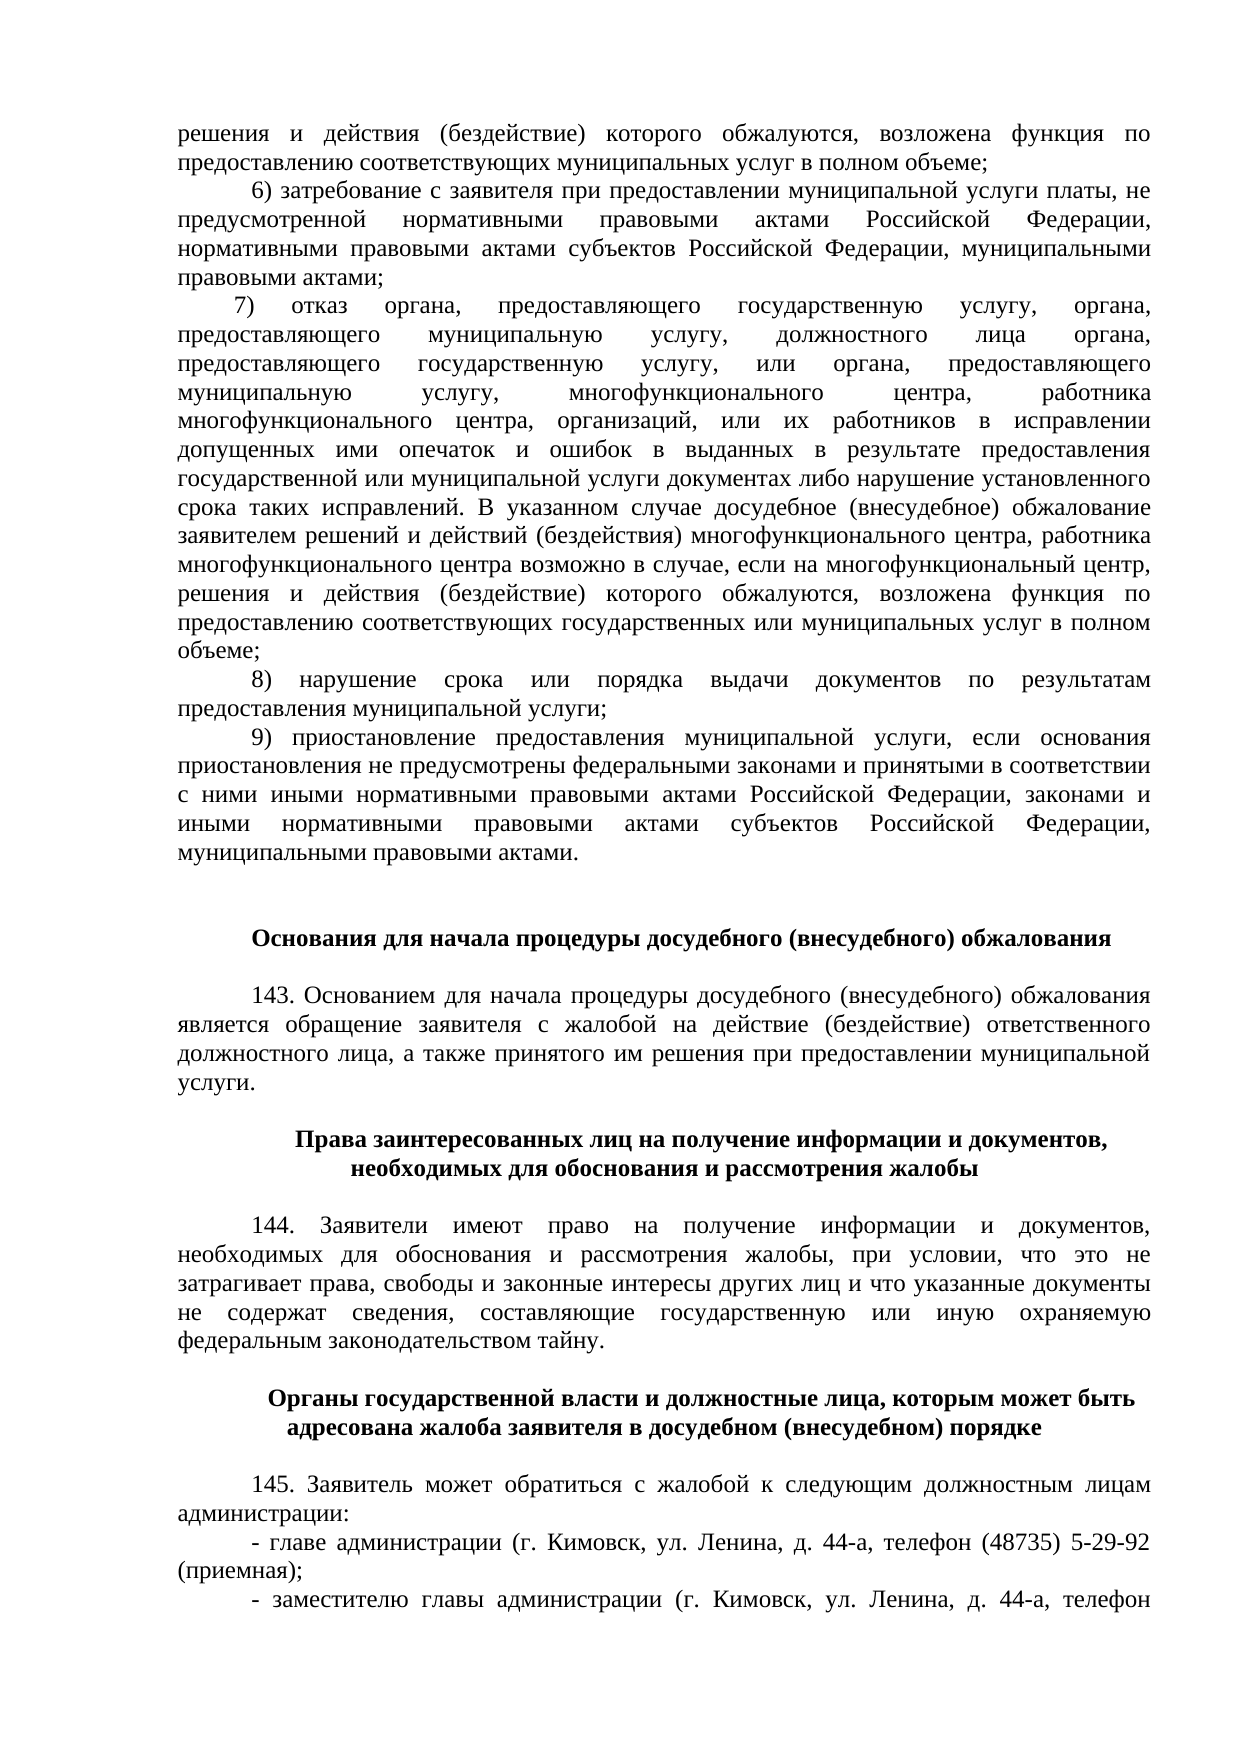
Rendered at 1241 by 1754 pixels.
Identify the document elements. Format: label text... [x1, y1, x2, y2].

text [177, 118, 1152, 176]
text 143. Основанием для начала процедуры досудебного (внесудебного) обжалования является обращение заявителя с жалобой на действие (бездействие) ответственного должностного лица, а также принятого им решения при предоставлении муниципальной услуги. [177, 981, 1152, 1096]
text Основания для начала процедуры досудебного (внесудебного) обжалования [177, 923, 1152, 952]
text 8) нарушение срока или порядка выдачи документов по результатам предоставления муниципальной услуги; [177, 664, 1152, 722]
text Права заинтересованных лиц на получение информации и документов, необходимых для обоснования и рассмотрения жалобы [177, 1124, 1152, 1182]
text 144. Заявители имеют право на получение информации и документов, необходимых для обоснования и рассмотрения жалобы, при условии, что это не затрагивает права, свободы и законные интересы других лиц и что указанные документы не содержат сведения, составляющие государственную или иную охраняемую федеральным законодательством тайну. [177, 1211, 1152, 1354]
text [177, 1584, 1152, 1613]
text 6) затребование с заявителя при предоставлении муниципальной услуги платы, не предусмотренной нормативными правовыми актами Российской Федерации, нормативными правовыми актами субъектов Российской Федерации, муниципальными правовыми актами; [177, 176, 1152, 291]
text - главе администрации (г. Кимовск, ул. Ленина, д. 44-а, телефон (48735) 5-29-92 (приемная); [177, 1527, 1152, 1584]
text 7) отказ органа, предоставляющего государственную услугу, органа, предоставляющего муниципальную услугу, должностного лица органа, предоставляющего государственную услугу, или органа, предоставляющего муниципальную услугу, многофункционального центра, работника многофункционального центра, организаций, или их работников в исправлении допущенных ими опечаток и ошибок в выданных в результате предоставления государственной или муниципальной услуги документах либо нарушение установленного срока таких исправлений. В указанном случае досудебное (внесудебное) обжалование заявителем решений и действий (бездействия) многофункционального центра, работника многофункционального центра возможно в случае, если на многофункциональный центр, решения и действия (бездействие) которого обжалуются, возложена функция по предоставлению соответствующих государственных или муниципальных услуг в полном объеме; [177, 291, 1152, 664]
text 9) приостановление предоставления муниципальной услуги, если основания приостановления не предусмотрены федеральными законами и принятыми в соответствии с ними иными нормативными правовыми актами Российской Федерации, законами и иными нормативными правовыми актами субъектов Российской Федерации, муниципальными правовыми актами. [177, 722, 1152, 866]
text Органы государственной власти и должностные лица, которым может быть адресована жалоба заявителя в досудебном (внесудебном) порядке [177, 1383, 1152, 1441]
text 145. Заявитель может обратиться с жалобой к следующим должностным лицам администрации: [177, 1469, 1152, 1527]
